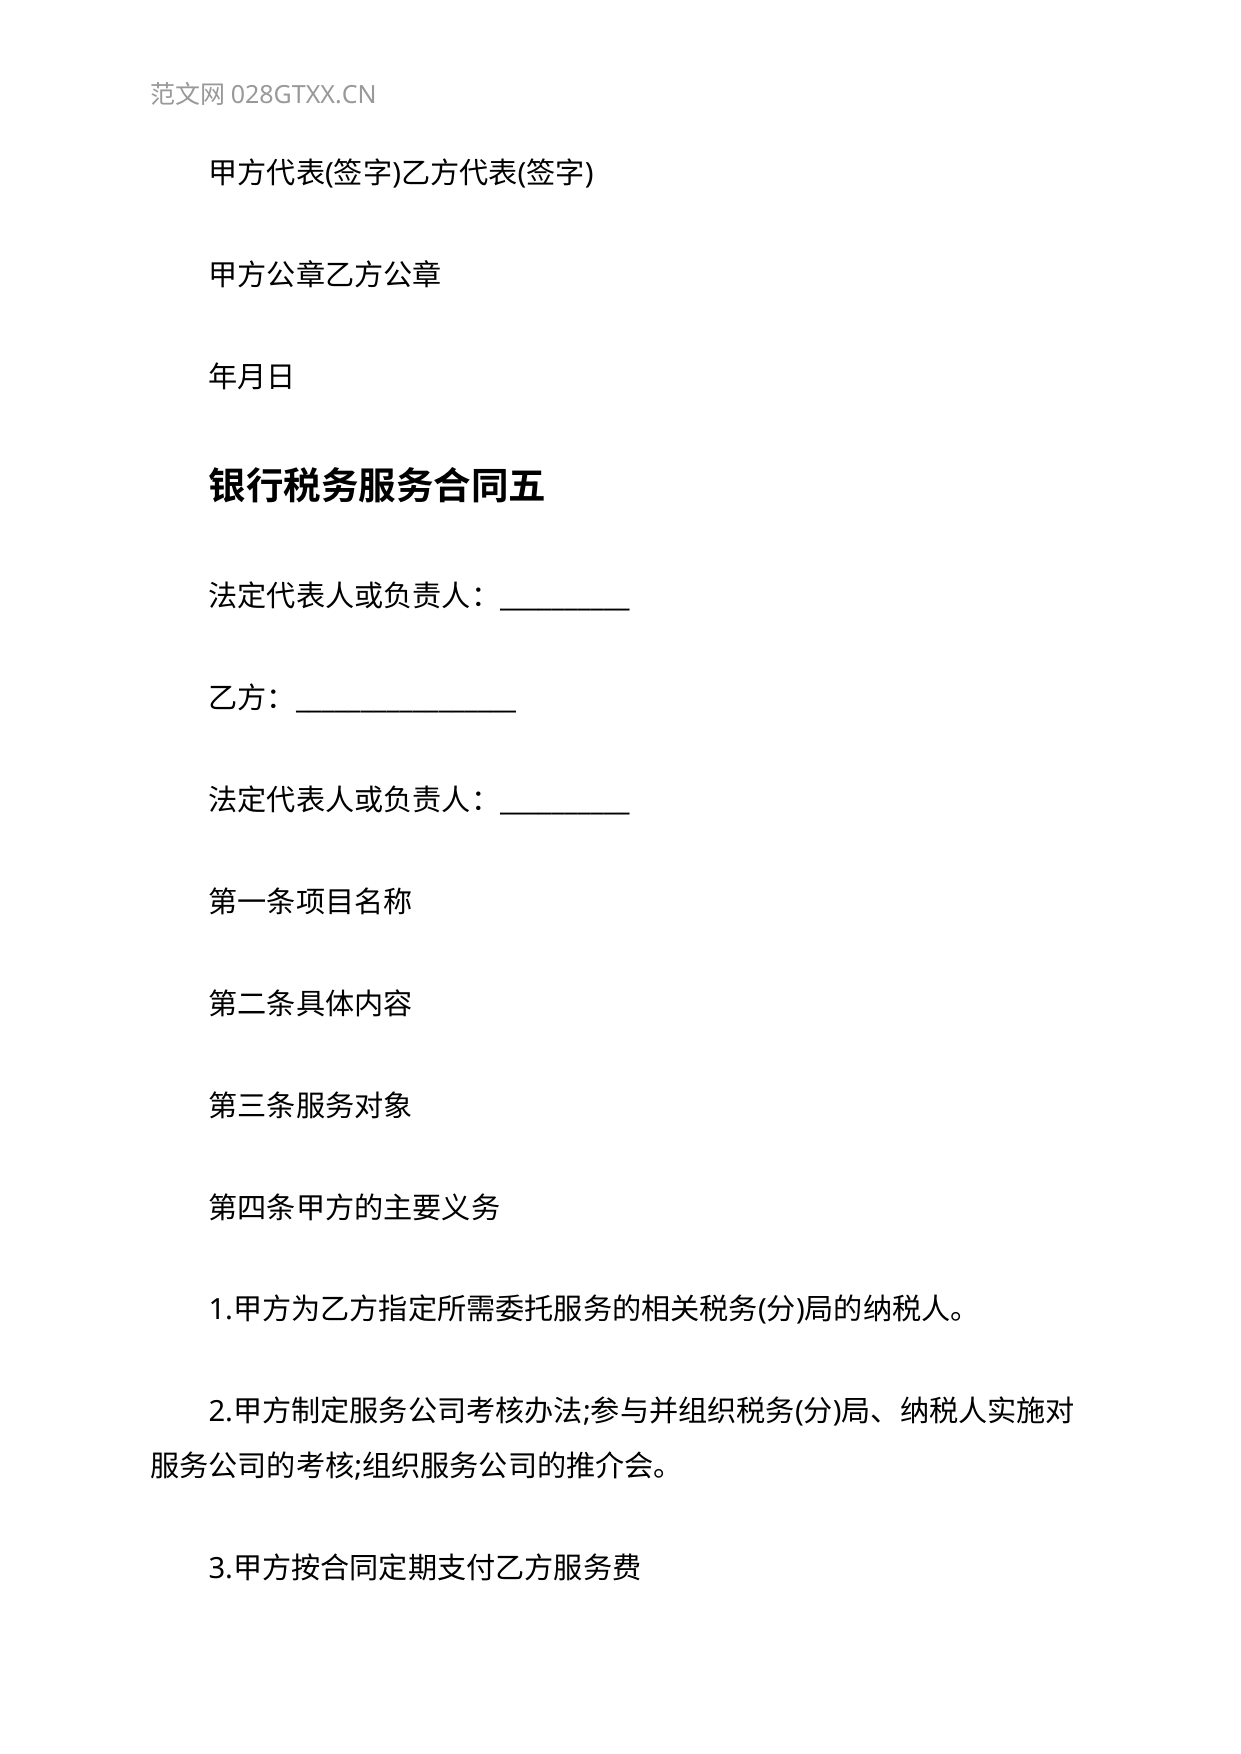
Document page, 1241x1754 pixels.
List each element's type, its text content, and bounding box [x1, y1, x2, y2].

text 银行税务服务合同五 [150, 456, 1090, 510]
text 2.甲方制定服务公司考核办法;参与并组织税务(分)局、纳税人实施对服务公司的考核;组织服务公司的推介会。 [150, 1388, 1090, 1485]
text 1.甲方为乙方指定所需委托服务的相关税务(分)局的纳税人。 [150, 1286, 1090, 1328]
text 第一条项目名称 [150, 879, 1090, 921]
text 第二条具体内容 [150, 981, 1090, 1023]
text 甲方代表(签字)乙方代表(签字) [150, 150, 1090, 192]
text 乙方：_________________ [150, 675, 1090, 717]
text 第三条服务对象 [150, 1082, 1090, 1125]
text 甲方公章乙方公章 [150, 252, 1090, 294]
text 年月日 [150, 354, 1090, 396]
text 3.甲方按合同定期支付乙方服务费 [150, 1545, 1090, 1587]
text 法定代表人或负责人：__________ [150, 573, 1090, 615]
text 法定代表人或负责人：__________ [150, 777, 1090, 819]
text 第四条甲方的主要义务 [150, 1184, 1090, 1226]
